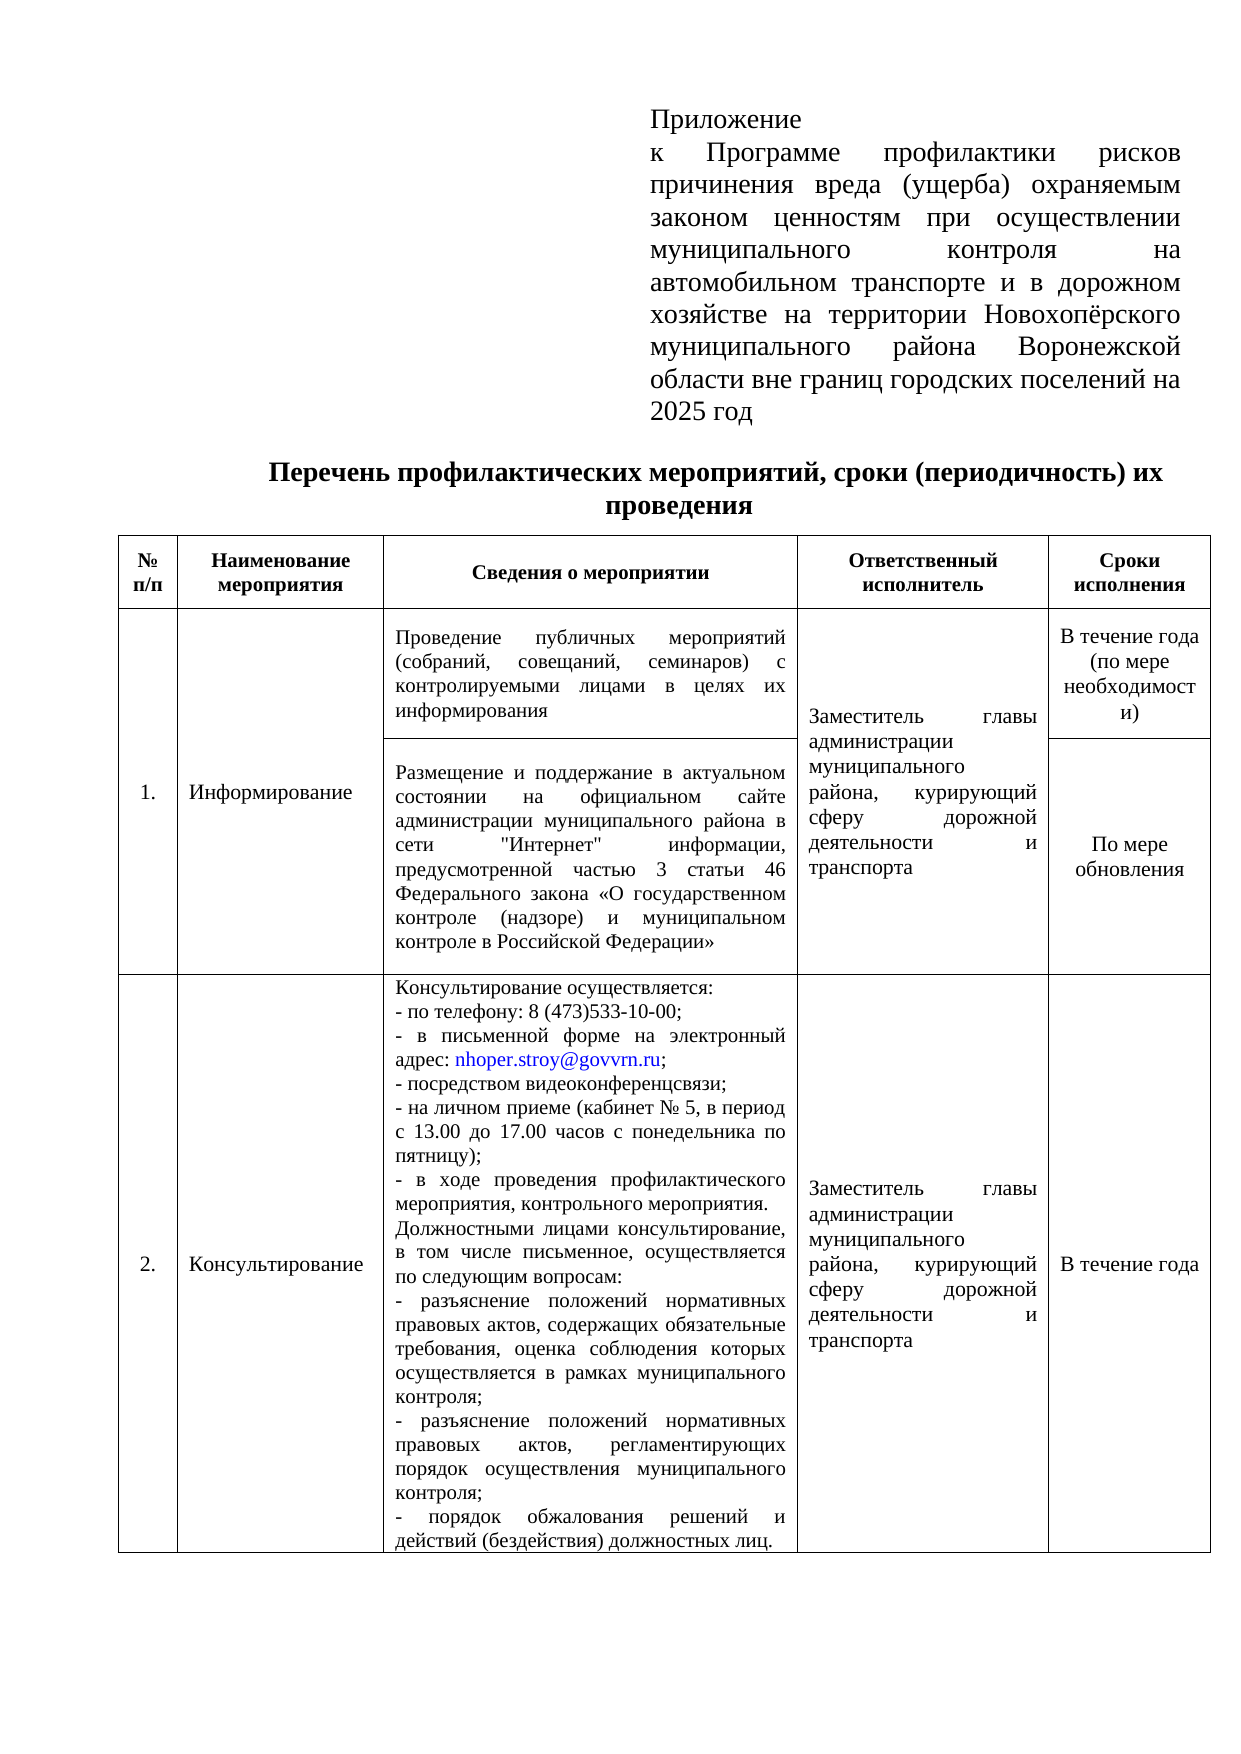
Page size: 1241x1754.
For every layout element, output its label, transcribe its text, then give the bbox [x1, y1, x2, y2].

table_header Сроки исполнения [1049, 536, 1210, 608]
table_header Наименование мероприятия [178, 536, 383, 608]
table_cell Проведение публичных мероприятий (собраний, совещаний, семинаров) с контролируемыми лицами в целях их информирования [384, 609, 797, 738]
text Приложение [650, 103, 1181, 135]
table_header Сведения о мероприятии [384, 536, 797, 608]
table_cell Консультирование осуществляется: - по телефону: 8 (473)533-10-00; - в письменной форме на электронный адрес: nhoper.stroy@govvrn.ru; - посредством видеоконференцсвязи; - на личном приеме (кабинет № 5, в период с 13.00 до 17.00 часов с понедельника по пятницу); - в ходе проведения профилактического мероприятия, контрольного мероприятия. Должностными лицами консультирование, в том числе письменное, осуществляется по следующим вопросам: - разъяснение положений нормативных правовых актов, содержащих обязательные требования, оценка соблюдения которых осуществляется в рамках муниципального контроля; - разъяснение положений нормативных правовых актов, регламентирующих порядок осуществления муниципального контроля; - порядок обжалования решений и действий (бездействия) должностных лиц. [384, 975, 797, 1552]
table_cell Информирование [178, 609, 383, 974]
text Перечень профилактических мероприятий, сроки (периодичность) их проведения [177, 455, 1181, 520]
table_cell В течение года (по мере необходимости) [1049, 609, 1210, 738]
table_header Ответственный исполнитель [798, 536, 1048, 608]
table_cell В течение года [1049, 975, 1210, 1552]
table_cell Консультирование [178, 975, 383, 1552]
table_cell Размещение и поддержание в актуальном состоянии на официальном сайте администрации муниципального района в сети "Интернет" информации, предусмотренной частью 3 статьи 46 Федерального закона «О государственном контроле (надзоре) и муниципальном контроле в Российской Федерации» [384, 739, 797, 974]
table_cell Заместитель главы администрации муниципального района, курирующий сферу дорожной деятельности и транспорта [798, 975, 1048, 1552]
text к Программе профилактики рисков причинения вреда (ущерба) охраняемым законом ценностям при осуществлении муниципального контроля на автомобильном транспорте и в дорожном хозяйстве на территории Новохопёрского муниципального района Воронежской области вне границ городских поселений на 2025 год [650, 135, 1181, 427]
table_cell Заместитель главы администрации муниципального района, курирующий сферу дорожной деятельности и транспорта [798, 609, 1048, 974]
table_header № п/п [119, 536, 177, 608]
table_cell 2. [119, 975, 177, 1552]
table_cell По мере обновления [1049, 739, 1210, 974]
table_cell 1. [119, 609, 177, 974]
